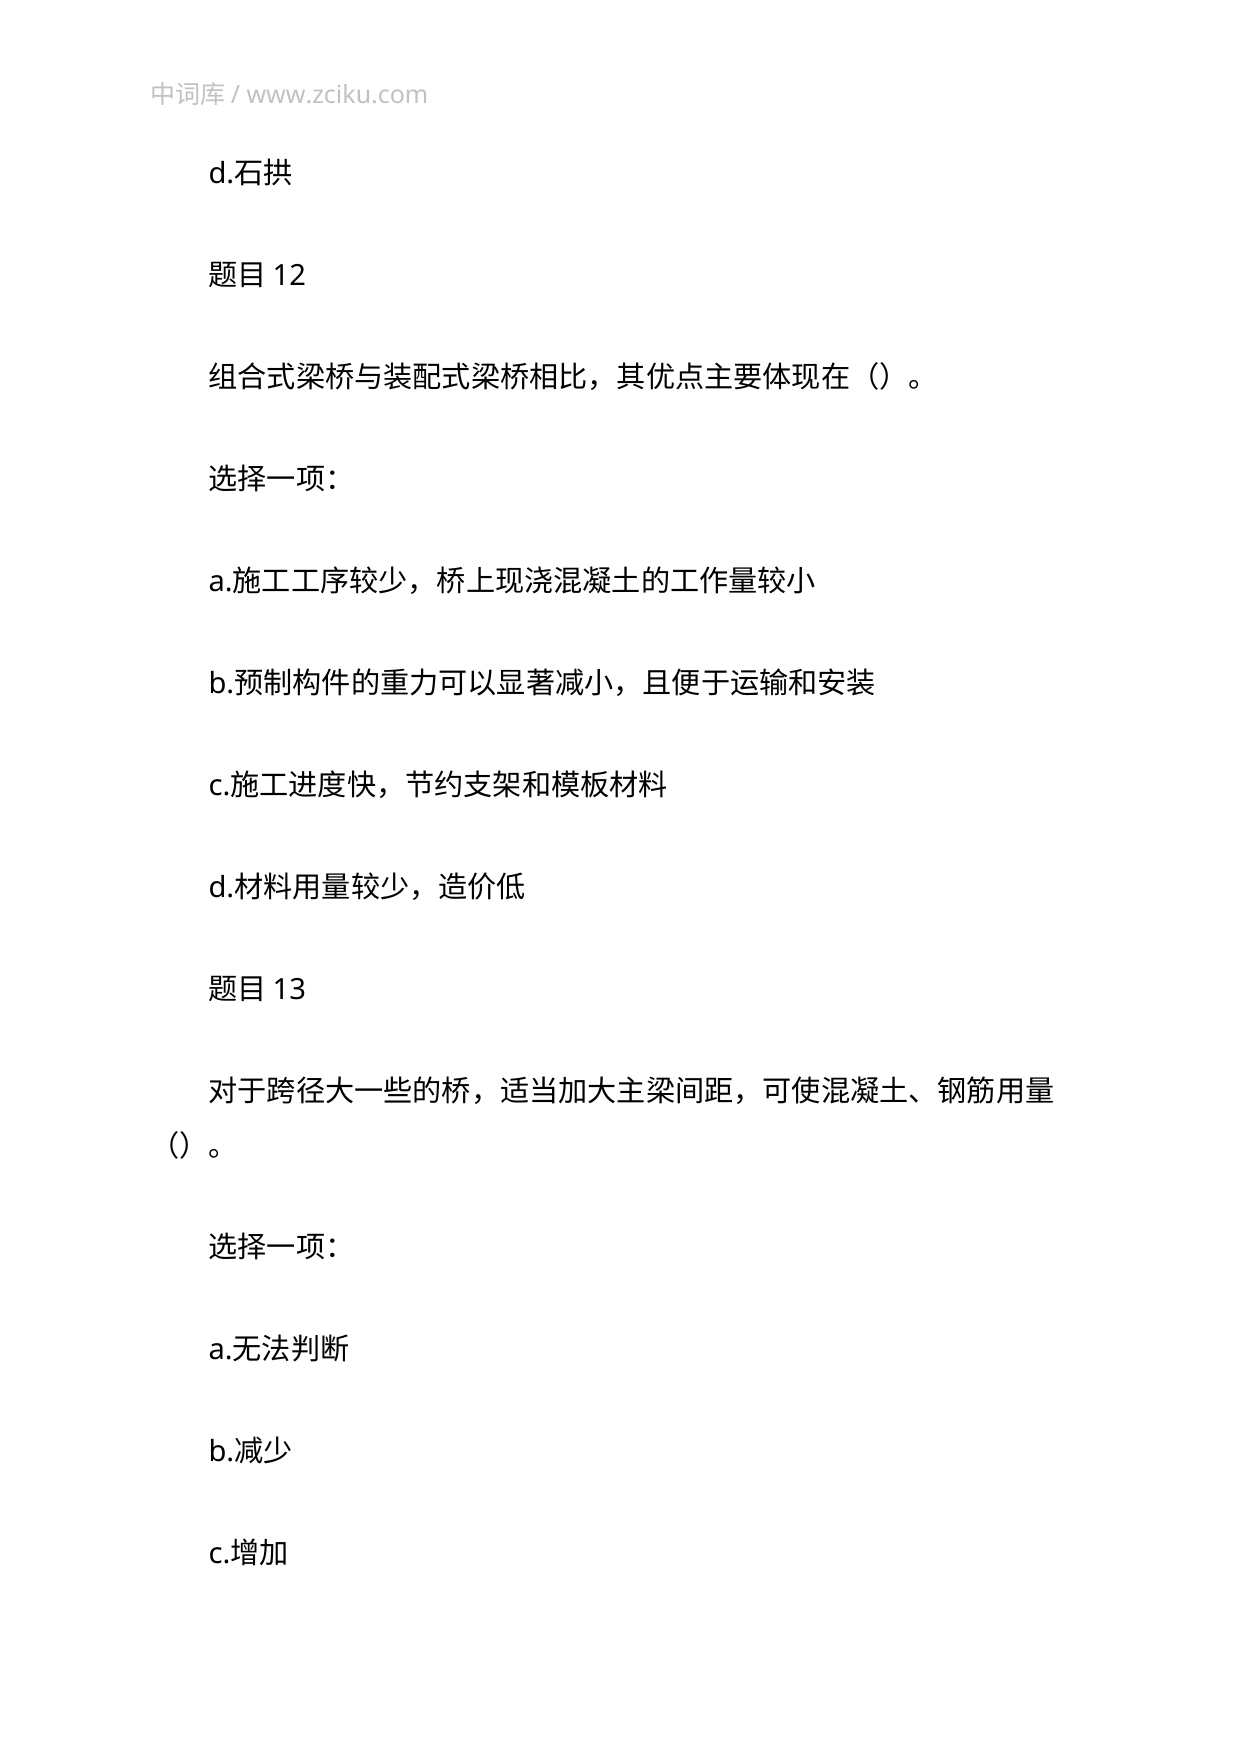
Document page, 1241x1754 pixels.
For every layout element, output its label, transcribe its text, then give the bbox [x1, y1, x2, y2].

text 题目12 [150, 252, 1090, 294]
text d.石拱 [150, 150, 1090, 192]
text a.无法判断 [150, 1326, 1090, 1368]
text c.增加 [150, 1530, 1090, 1572]
text d.材料用量较少，造价低 [150, 863, 1090, 906]
text c.施工进度快，节约支架和模板材料 [150, 761, 1090, 804]
text 组合式梁桥与装配式梁桥相比，其优点主要体现在（）。 [150, 354, 1090, 396]
text b.预制构件的重力可以显著减小，且便于运输和安装 [150, 659, 1090, 702]
text a.施工工序较少，桥上现浇混凝土的工作量较小 [150, 557, 1090, 600]
text 题目13 [150, 965, 1090, 1008]
text 选择一项： [150, 456, 1090, 498]
text b.减少 [150, 1428, 1090, 1470]
text 对于跨径大一些的桥，适当加大主梁间距，可使混凝土、钢筋用量（）。 [150, 1067, 1090, 1164]
text 选择一项： [150, 1224, 1090, 1266]
